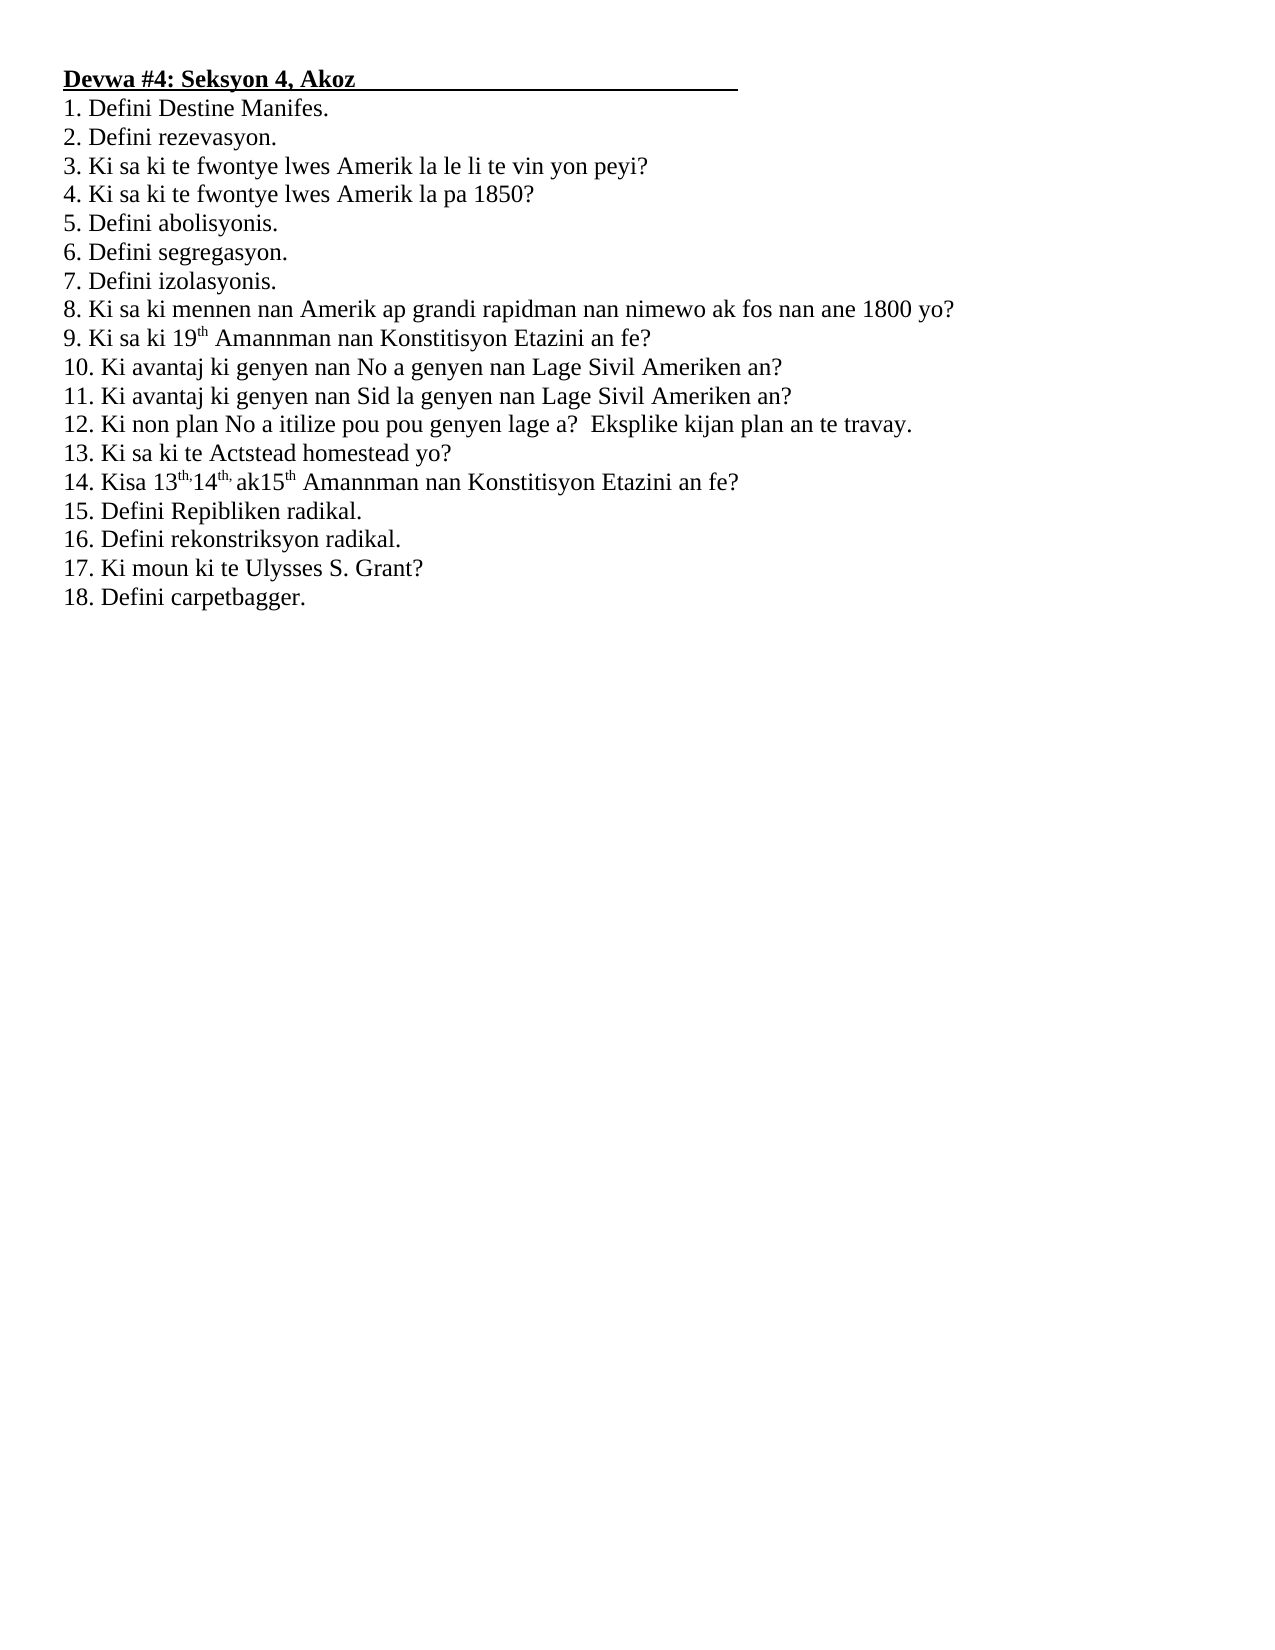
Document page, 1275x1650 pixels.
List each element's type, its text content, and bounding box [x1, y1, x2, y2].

text 11. Ki avantaj ki genyen nan Sid la genyen nan Lage Sivil Ameriken an? [63, 381, 1212, 409]
text 1. Defini Destine Manifes. [63, 93, 1212, 122]
text 10. Ki avantaj ki genyen nan No a genyen nan Lage Sivil Ameriken an? [63, 352, 1212, 381]
text 13. Ki sa ki te Actstead homestead yo? [63, 438, 1212, 467]
text 5. Defini abolisyonis. [63, 208, 1212, 237]
text Devwa #4: Seksyon 4, Akoz [63, 64, 1212, 93]
text 9. Ki sa ki 19th Amannman nan Konstitisyon Etazini an fe? [63, 323, 1212, 352]
text 8. Ki sa ki mennen nan Amerik ap grandi rapidman nan nimewo ak fos nan ane 1800 yo? [63, 294, 1212, 323]
text 4. Ki sa ki te fwontye lwes Amerik la pa 1850? [63, 179, 1212, 208]
text 17. Ki moun ki te Ulysses S. Grant? [63, 553, 1212, 582]
text 6. Defini segregasyon. [63, 237, 1212, 266]
text 2. Defini rezevasyon. [63, 122, 1212, 151]
text 7. Defini izolasyonis. [63, 266, 1212, 294]
text 18. Defini carpetbagger. [63, 582, 1212, 611]
text 14. Kisa 13th,14th, ak15th Amannman nan Konstitisyon Etazini an fe? [63, 467, 1212, 496]
text 12. Ki non plan No a itilize pou pou genyen lage a? Eksplike kijan plan an te travay. [63, 409, 1212, 438]
text 3. Ki sa ki te fwontye lwes Amerik la le li te vin yon peyi? [63, 151, 1212, 179]
text 15. Defini Repibliken radikal. [63, 496, 1212, 524]
text 16. Defini rekonstriksyon radikal. [63, 524, 1212, 553]
